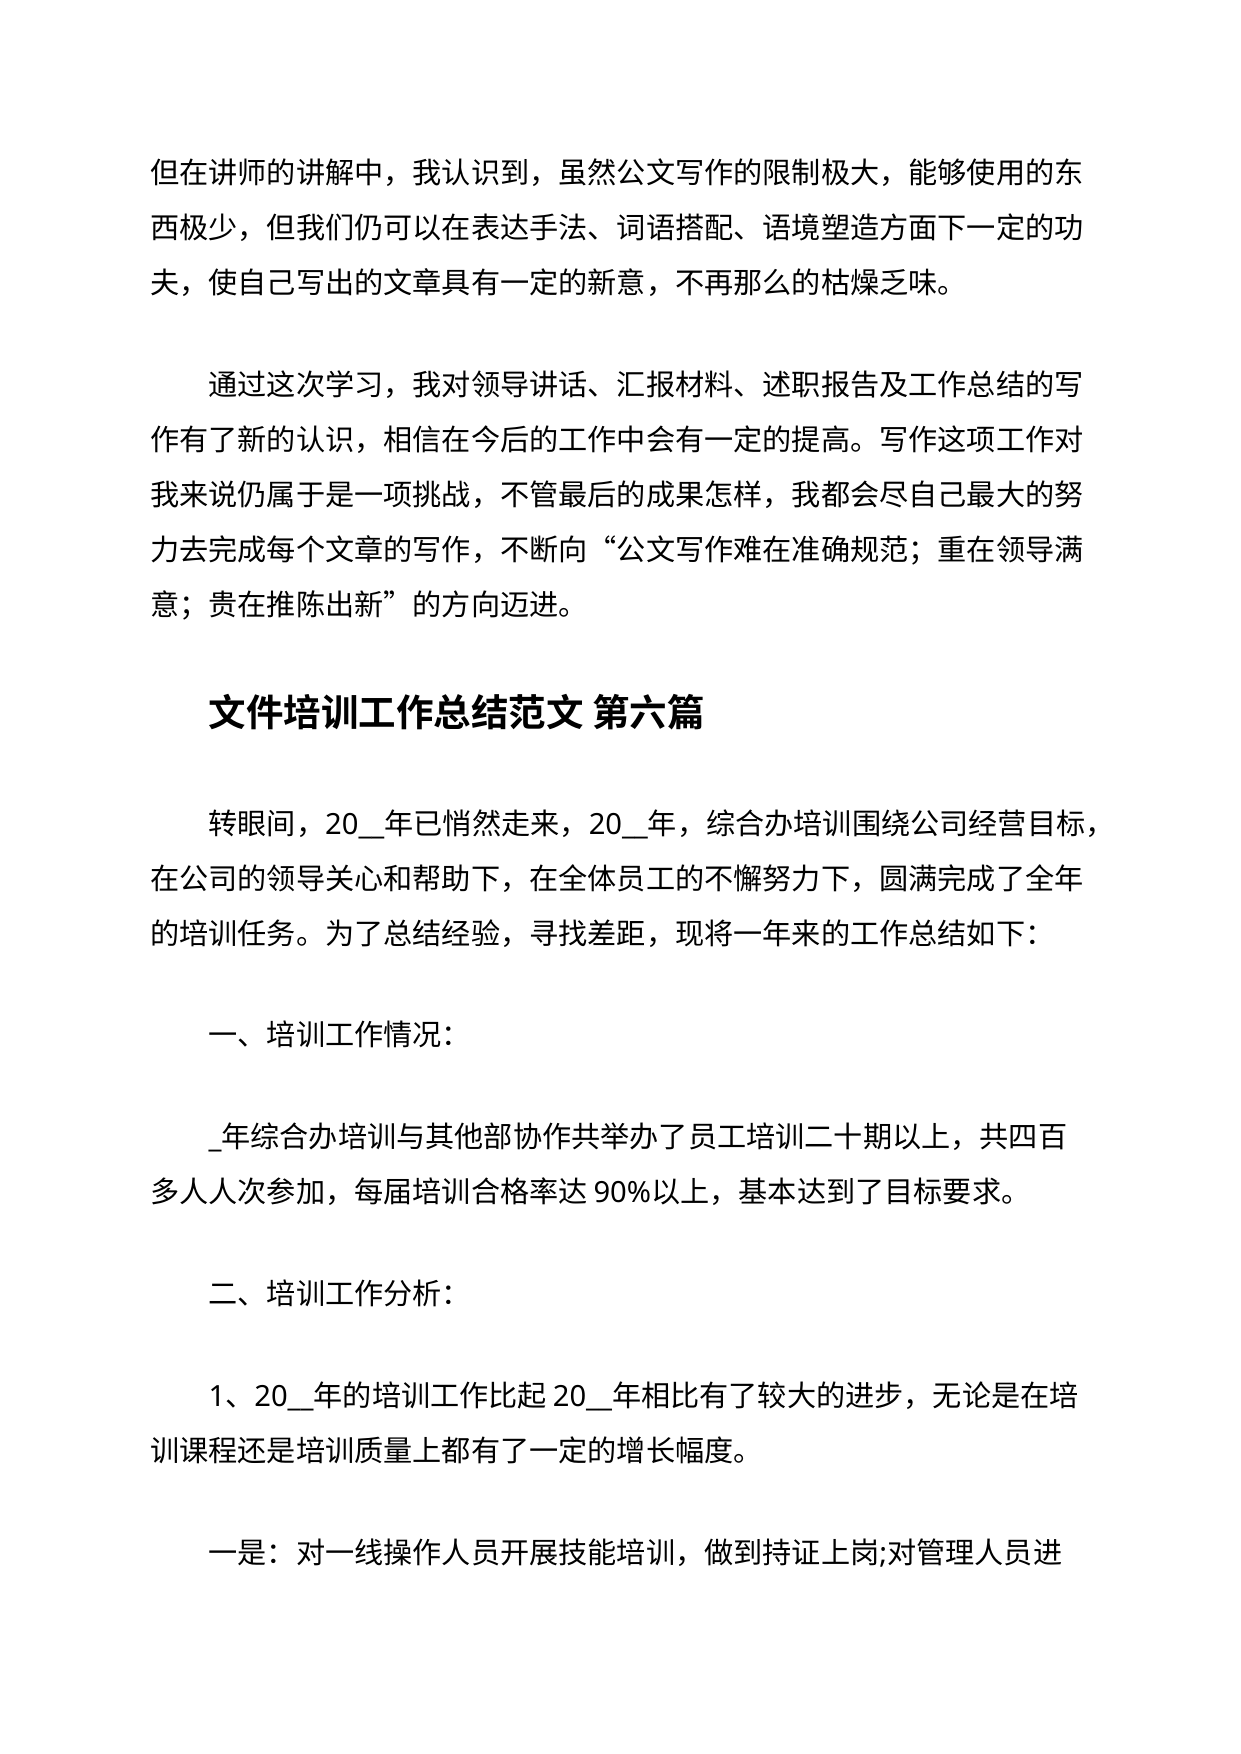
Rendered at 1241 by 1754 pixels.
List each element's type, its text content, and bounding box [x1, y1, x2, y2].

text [150, 1529, 1090, 1572]
text 转眼间，20__年已悄然走来，20__年，综合办培训围绕公司经营目标，在公司的领导关心和帮助下，在全体员工的不懈努力下，圆满完成了全年的培训任务。为了总结经验，寻找差距，现将一年来的工作总结如下： [150, 800, 1090, 952]
text 二、培训工作分析： [150, 1271, 1090, 1313]
text _年综合办培训与其他部协作共举办了员工培训二十期以上，共四百多人人次参加，每届培训合格率达90%以上，基本达到了目标要求。 [150, 1114, 1090, 1211]
text 通过这次学习，我对领导讲话、汇报材料、述职报告及工作总结的写作有了新的认识，相信在今后的工作中会有一定的提高。写作这项工作对我来说仍属于是一项挑战，不管最后的成果怎样，我都会尽自己最大的努力去完成每个文章的写作，不断向“公文写作难在准确规范；重在领导满意；贵在推陈出新”的方向迈进。 [150, 362, 1090, 623]
text 1、20__年的培训工作比起20__年相比有了较大的进步，无论是在培训课程还是培训质量上都有了一定的增长幅度。 [150, 1372, 1090, 1470]
text 文件培训工作总结范文 第六篇 [150, 683, 1090, 737]
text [150, 150, 1090, 302]
text 一、培训工作情况： [150, 1012, 1090, 1054]
